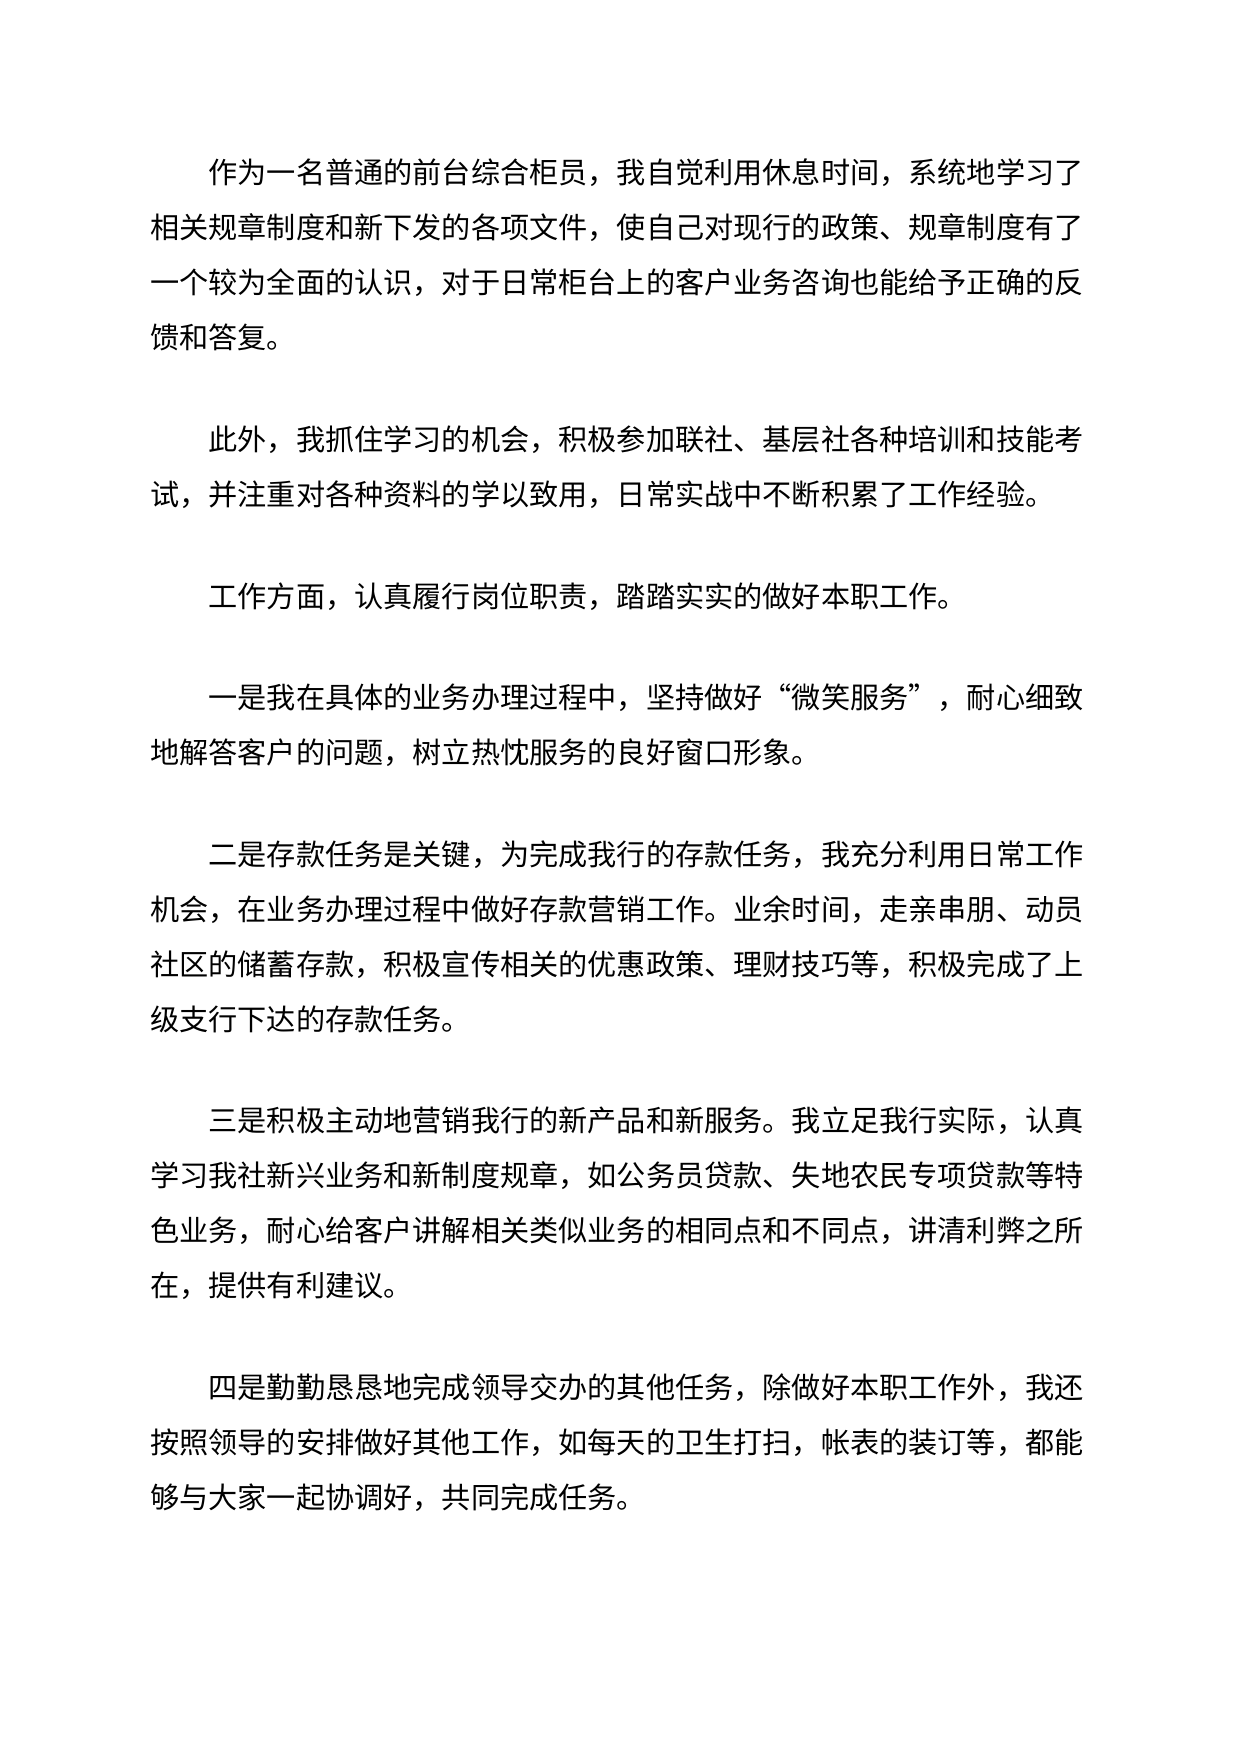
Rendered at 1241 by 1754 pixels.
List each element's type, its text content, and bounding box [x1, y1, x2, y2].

text 四是勤勤恳恳地完成领导交办的其他任务，除做好本职工作外，我还按照领导的安排做好其他工作，如每天的卫生打扫，帐表的装订等，都能够与大家一起协调好，共同完成任务。 [150, 1364, 1090, 1517]
text 作为一名普通的前台综合柜员，我自觉利用休息时间，系统地学习了相关规章制度和新下发的各项文件，使自己对现行的政策、规章制度有了一个较为全面的认识，对于日常柜台上的客户业务咨询也能给予正确的反馈和答复。 [150, 150, 1090, 357]
text 一是我在具体的业务办理过程中，坚持做好“微笑服务”，耐心细致地解答客户的问题，树立热忱服务的良好窗口形象。 [150, 675, 1090, 772]
text 工作方面，认真履行岗位职责，踏踏实实的做好本职工作。 [150, 573, 1090, 615]
text 三是积极主动地营销我行的新产品和新服务。我立足我行实际，认真学习我社新兴业务和新制度规章，如公务员贷款、失地农民专项贷款等特色业务，耐心给客户讲解相关类似业务的相同点和不同点，讲清利弊之所在，提供有利建议。 [150, 1098, 1090, 1305]
text 此外，我抓住学习的机会，积极参加联社、基层社各种培训和技能考试，并注重对各种资料的学以致用，日常实战中不断积累了工作经验。 [150, 416, 1090, 514]
text 二是存款任务是关键，为完成我行的存款任务，我充分利用日常工作机会，在业务办理过程中做好存款营销工作。业余时间，走亲串朋、动员社区的储蓄存款，积极宣传相关的优惠政策、理财技巧等，积极完成了上级支行下达的存款任务。 [150, 832, 1090, 1038]
